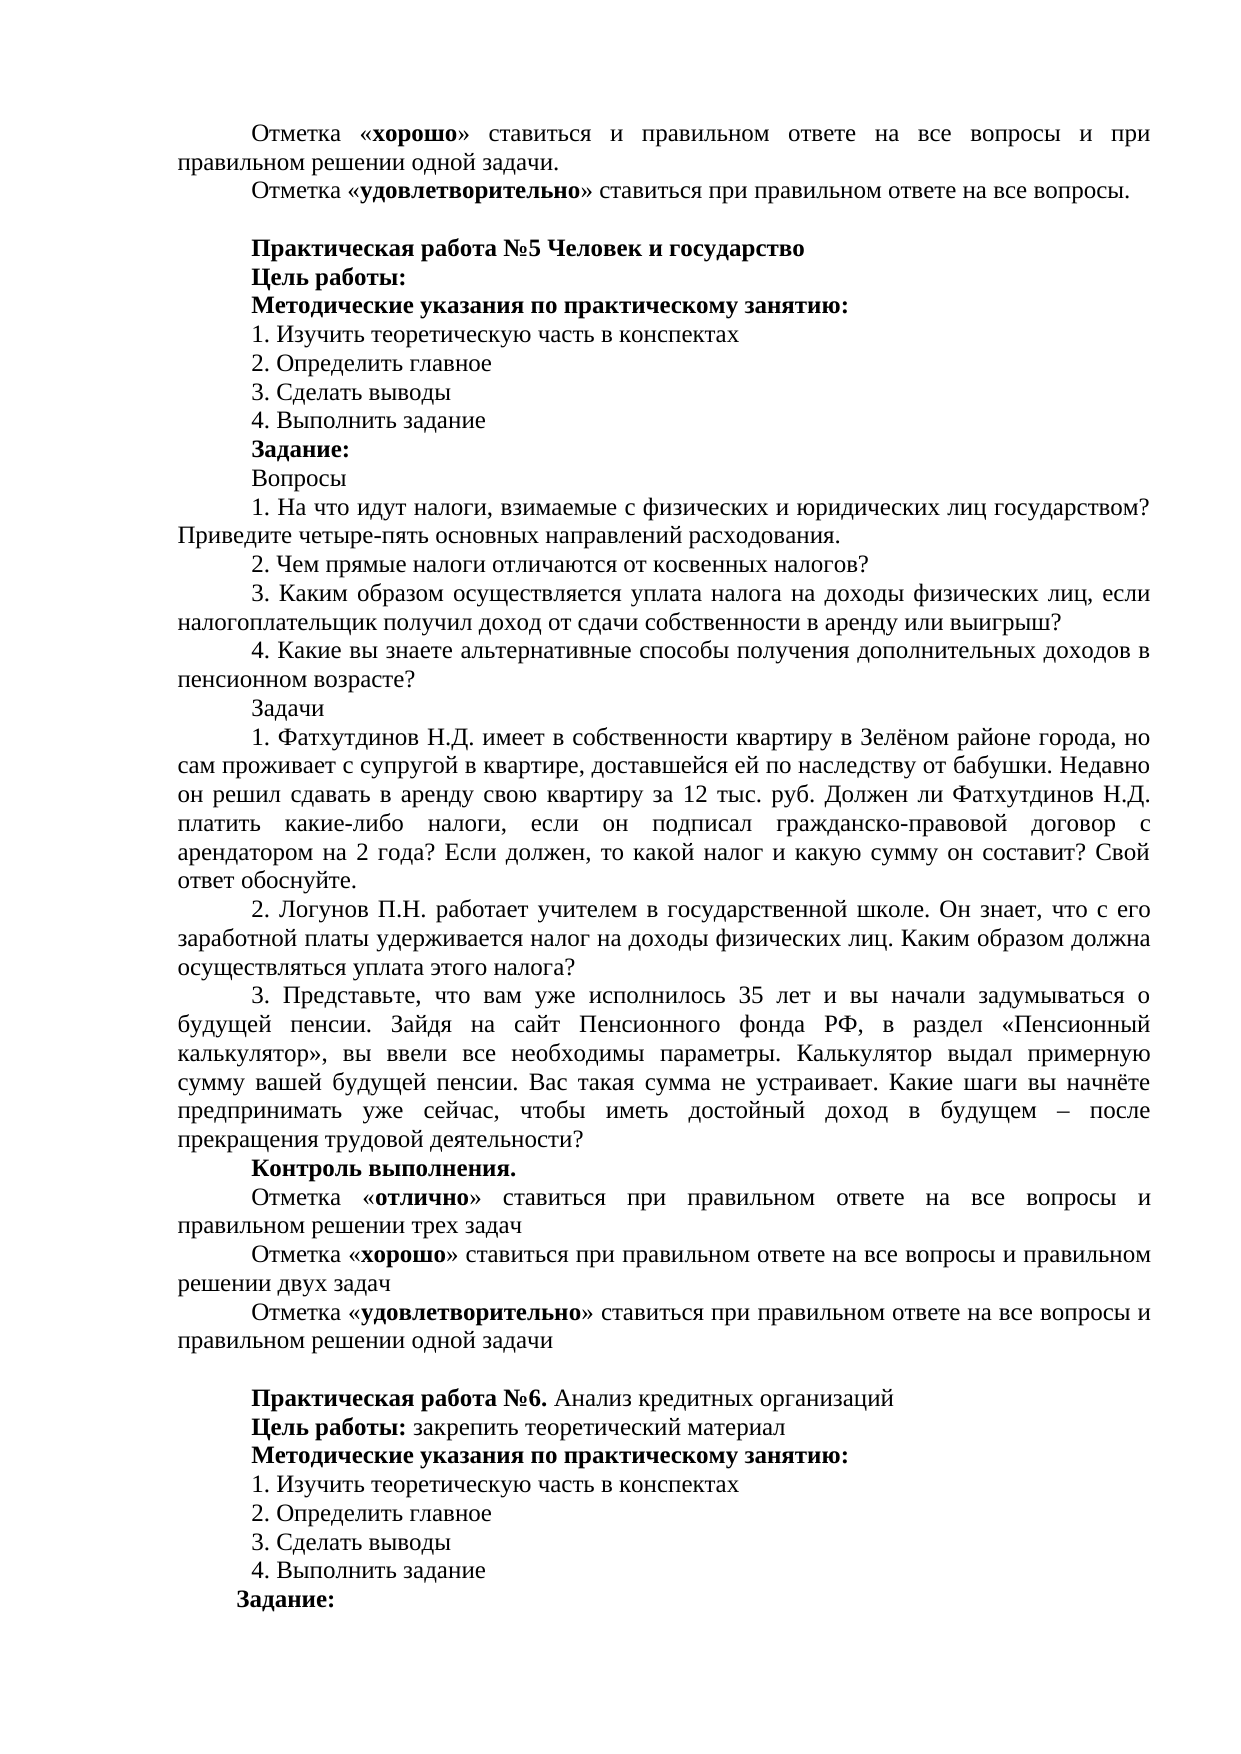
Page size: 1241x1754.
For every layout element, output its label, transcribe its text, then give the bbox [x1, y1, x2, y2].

text Отметка «удовлетворительно» ставиться при правильном ответе на все вопросы и правильном решении одной задачи [177, 1297, 1152, 1354]
text Отметка «хорошо» ставиться и правильном ответе на все вопросы и при правильном решении одной задачи. [177, 118, 1152, 176]
text Методические указания по практическому занятию: [177, 1441, 1152, 1469]
text Задание: [177, 434, 1152, 463]
text 1. Изучить теоретическую часть в конспектах [177, 1469, 1152, 1498]
text 1. Фатхутдинов Н.Д. имеет в собственности квартиру в Зелёном районе города, но сам проживает с супругой в квартире, доставшейся ей по наследству от бабушки. Недавно он решил сдавать в аренду свою квартиру за 12 тыс. руб. Должен ли Фатхутдинов Н.Д. платить какие-либо налоги, если он подписал гражданско-правовой договор с арендатором на 2 года? Если должен, то какой налог и какую сумму он составит? Свой ответ обоснуйте. [177, 722, 1152, 894]
text Цель работы: [177, 262, 1152, 291]
text Цель работы: закрепить теоретический материал [177, 1412, 1152, 1441]
text Отметка «удовлетворительно» ставиться при правильном ответе на все вопросы. [177, 176, 1152, 204]
text Практическая работа №6. Анализ кредитных организаций [177, 1383, 1152, 1412]
text Отметка «отлично» ставиться при правильном ответе на все вопросы и правильном решении трех задач [177, 1182, 1152, 1239]
text 1. На что идут налоги, взимаемые с физических и юридических лиц государством? Приведите четыре-пять основных направлений расходования. [177, 492, 1152, 549]
text 2. Чем прямые налоги отличаются от косвенных налогов? [177, 549, 1152, 578]
text 3. Сделать выводы [177, 1527, 1152, 1556]
text 3. Каким образом осуществляется уплата налога на доходы физических лиц, если налогоплательщик получил доход от сдачи собственности в аренду или выигрыш? [177, 578, 1152, 636]
text Контроль выполнения. [177, 1153, 1152, 1182]
text 4. Выполнить задание [177, 406, 1152, 434]
text 4. Какие вы знаете альтернативные способы получения дополнительных доходов в пенсионном возрасте? [177, 636, 1152, 693]
text Отметка «хорошо» ставиться при правильном ответе на все вопросы и правильном решении двух задач [177, 1239, 1152, 1297]
text 2. Логунов П.Н. работает учителем в государственной школе. Он знает, что с его заработной платы удерживается налог на доходы физических лиц. Каким образом должна осуществляться уплата этого налога? [177, 894, 1152, 981]
text 3. Сделать выводы [177, 377, 1152, 406]
text Вопросы [177, 463, 1152, 492]
text Методические указания по практическому занятию: [177, 291, 1152, 319]
text Задачи [177, 693, 1152, 722]
text 3. Представьте, что вам уже исполнилось 35 лет и вы начали задумываться о будущей пенсии. Зайдя на сайт Пенсионного фонда РФ, в раздел «Пенсионный калькулятор», вы ввели все необходимы параметры. Калькулятор выдал примерную сумму вашей будущей пенсии. Вас такая сумма не устраивает. Какие шаги вы начнёте предпринимать уже сейчас, чтобы иметь достойный доход в будущем – после прекращения трудовой деятельности? [177, 981, 1152, 1153]
text 2. Определить главное [177, 1498, 1152, 1527]
text 4. Выполнить задание [177, 1556, 1152, 1584]
text Задание: [177, 1584, 1152, 1613]
text 1. Изучить теоретическую часть в конспектах [177, 319, 1152, 348]
text Практическая работа №5 Человек и государство [177, 233, 1152, 262]
text 2. Определить главное [177, 348, 1152, 377]
